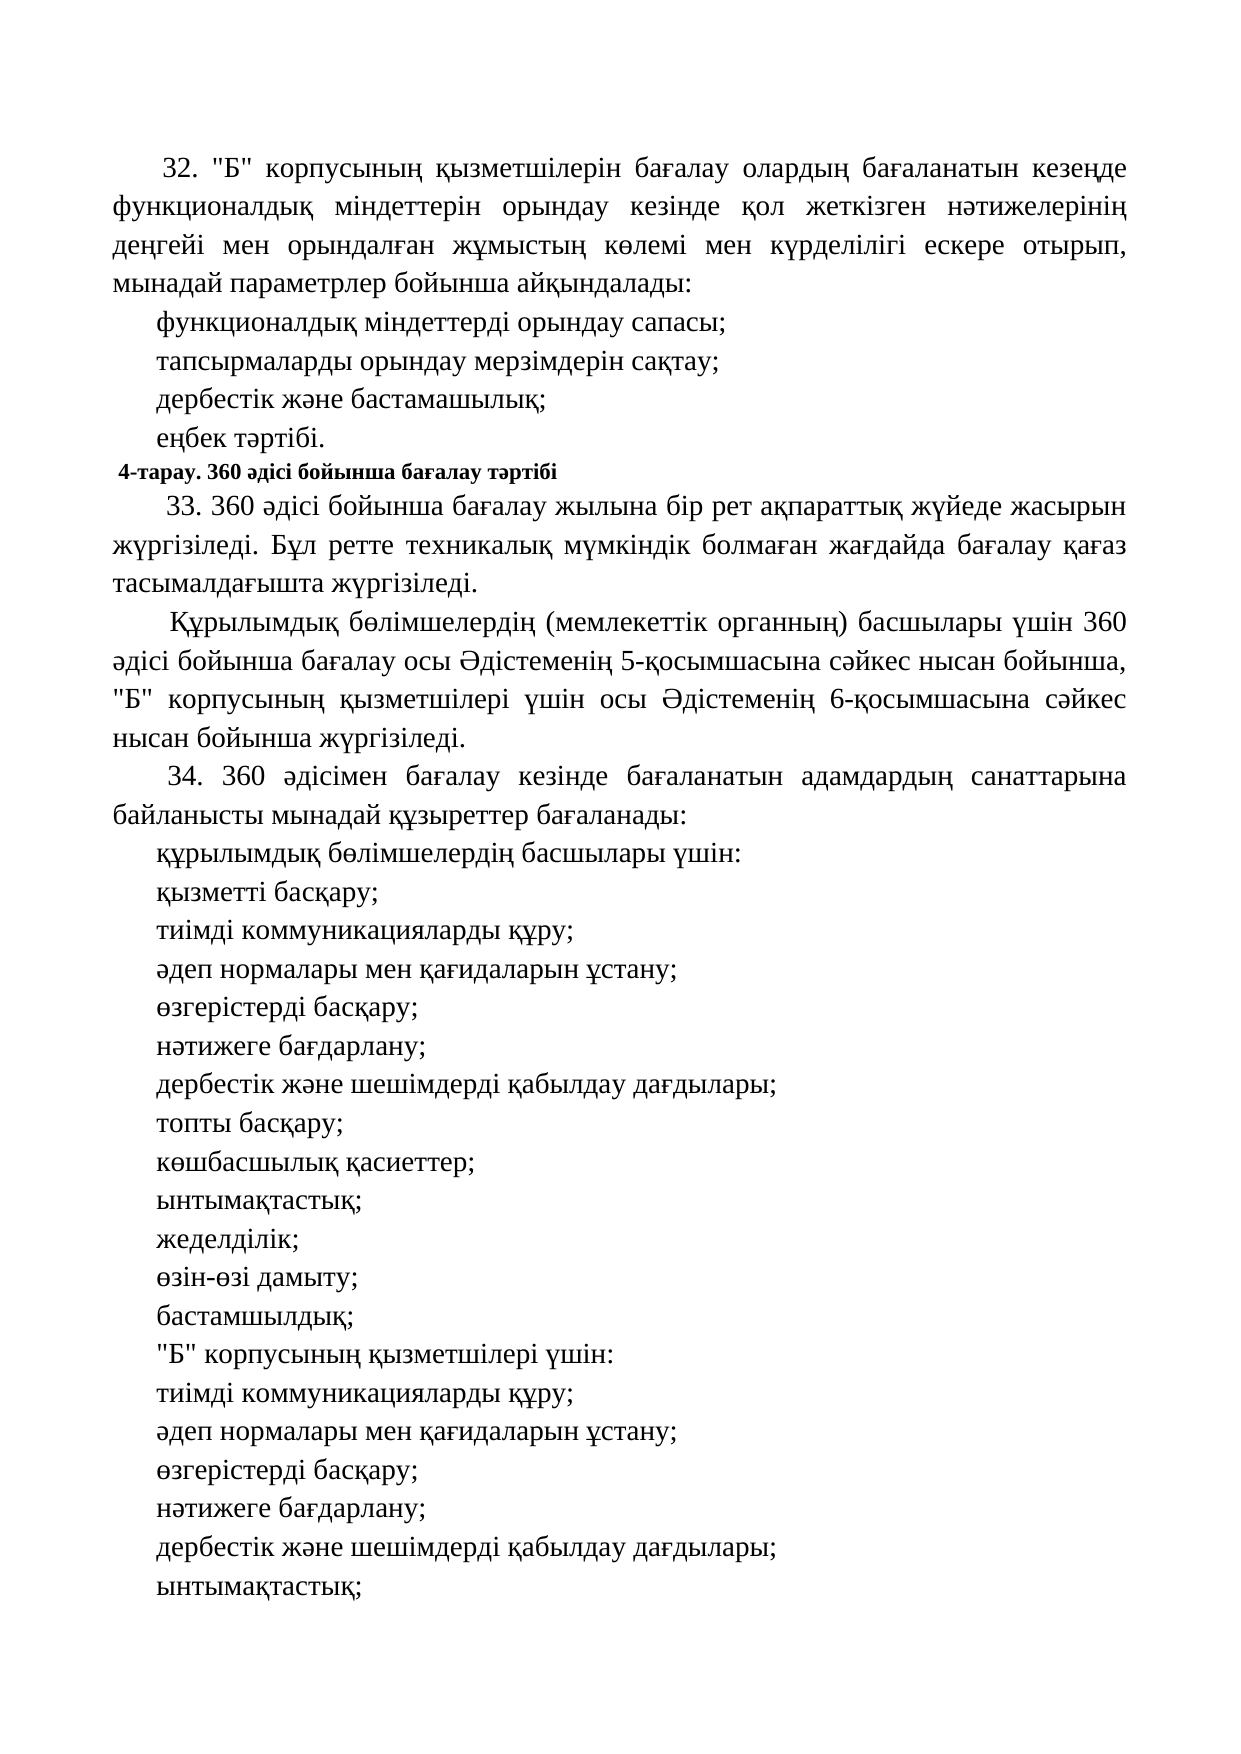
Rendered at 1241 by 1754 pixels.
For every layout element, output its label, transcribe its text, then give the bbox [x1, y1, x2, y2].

text құрылымдық бөлімшелердің басшылары үшін: [112, 835, 1128, 869]
text әдеп нормалары мен қағидаларын ұстану; [112, 1413, 1128, 1447]
text тапсырмаларды орындау мерзімдерін сақтау; [112, 343, 1128, 376]
text ынтымақтастық; [112, 1182, 1128, 1216]
text 32. "Б" корпусының қызметшілерін бағалау олардың бағаланатын кезеңде функционалдық міндеттерін орындау кезінде қол жеткізген нәтижелерінің деңгейі мен орындалған жұмыстың көлемі мен күрделілігі ескере отырып, мынадай параметрлер бойынша айқындалады: [112, 150, 1128, 299]
text көшбасшылық қасиеттер; [112, 1144, 1128, 1177]
text 34. 360 әдісімен бағалау кезінде бағаланатын адамдардың санаттарына байланысты мынадай құзыреттер бағаланады: [112, 758, 1128, 830]
text дербестік және бастамашылық; [112, 381, 1128, 415]
text өзгерістерді басқару; [112, 1452, 1128, 1486]
text ынтымақтастық; [112, 1568, 1128, 1601]
text 33. 360 әдісі бойынша бағалау жылына бір рет ақпараттық жүйеде жасырын жүргізіледі. Бұл ретте техникалық мүмкіндік болмаған жағдайда бағалау қағаз тасымалдағышта жүргізіледі. [112, 488, 1128, 599]
text "Б" корпусының қызметшілері үшін: [112, 1336, 1128, 1370]
text функционалдық міндеттерді орындау сапасы; [112, 304, 1128, 338]
text бастамшылдық; [112, 1298, 1128, 1331]
text 4-тарау. 360 әдісі бойынша бағалау тәртібі [112, 458, 1128, 485]
text өзгерістерді басқару; [112, 989, 1128, 1023]
text тиімді коммуникацияларды құру; [112, 1375, 1128, 1408]
text нәтижеге бағдарлану; [112, 1028, 1128, 1062]
text жеделділік; [112, 1221, 1128, 1254]
text тиімді коммуникацияларды құру; [112, 912, 1128, 946]
text Құрылымдық бөлімшелердің (мемлекеттік органның) басшылары үшін 360 әдісі бойынша бағалау осы Әдістеменің 5-қосымшасына сәйкес нысан бойынша, "Б" корпусының қызметшілері үшін осы Әдістеменің 6-қосымшасына сәйкес нысан бойынша жүргізіледі. [112, 604, 1128, 753]
text қызметті басқару; [112, 874, 1128, 907]
text топты басқару; [112, 1105, 1128, 1139]
text дербестік және шешімдерді қабылдау дағдылары; [112, 1067, 1128, 1100]
text әдеп нормалары мен қағидаларын ұстану; [112, 951, 1128, 984]
text дербестік және шешімдерді қабылдау дағдылары; [112, 1529, 1128, 1563]
text еңбек тәртібі. [112, 420, 1128, 453]
text нәтижеге бағдарлану; [112, 1491, 1128, 1524]
text өзін-өзі дамыту; [112, 1259, 1128, 1293]
